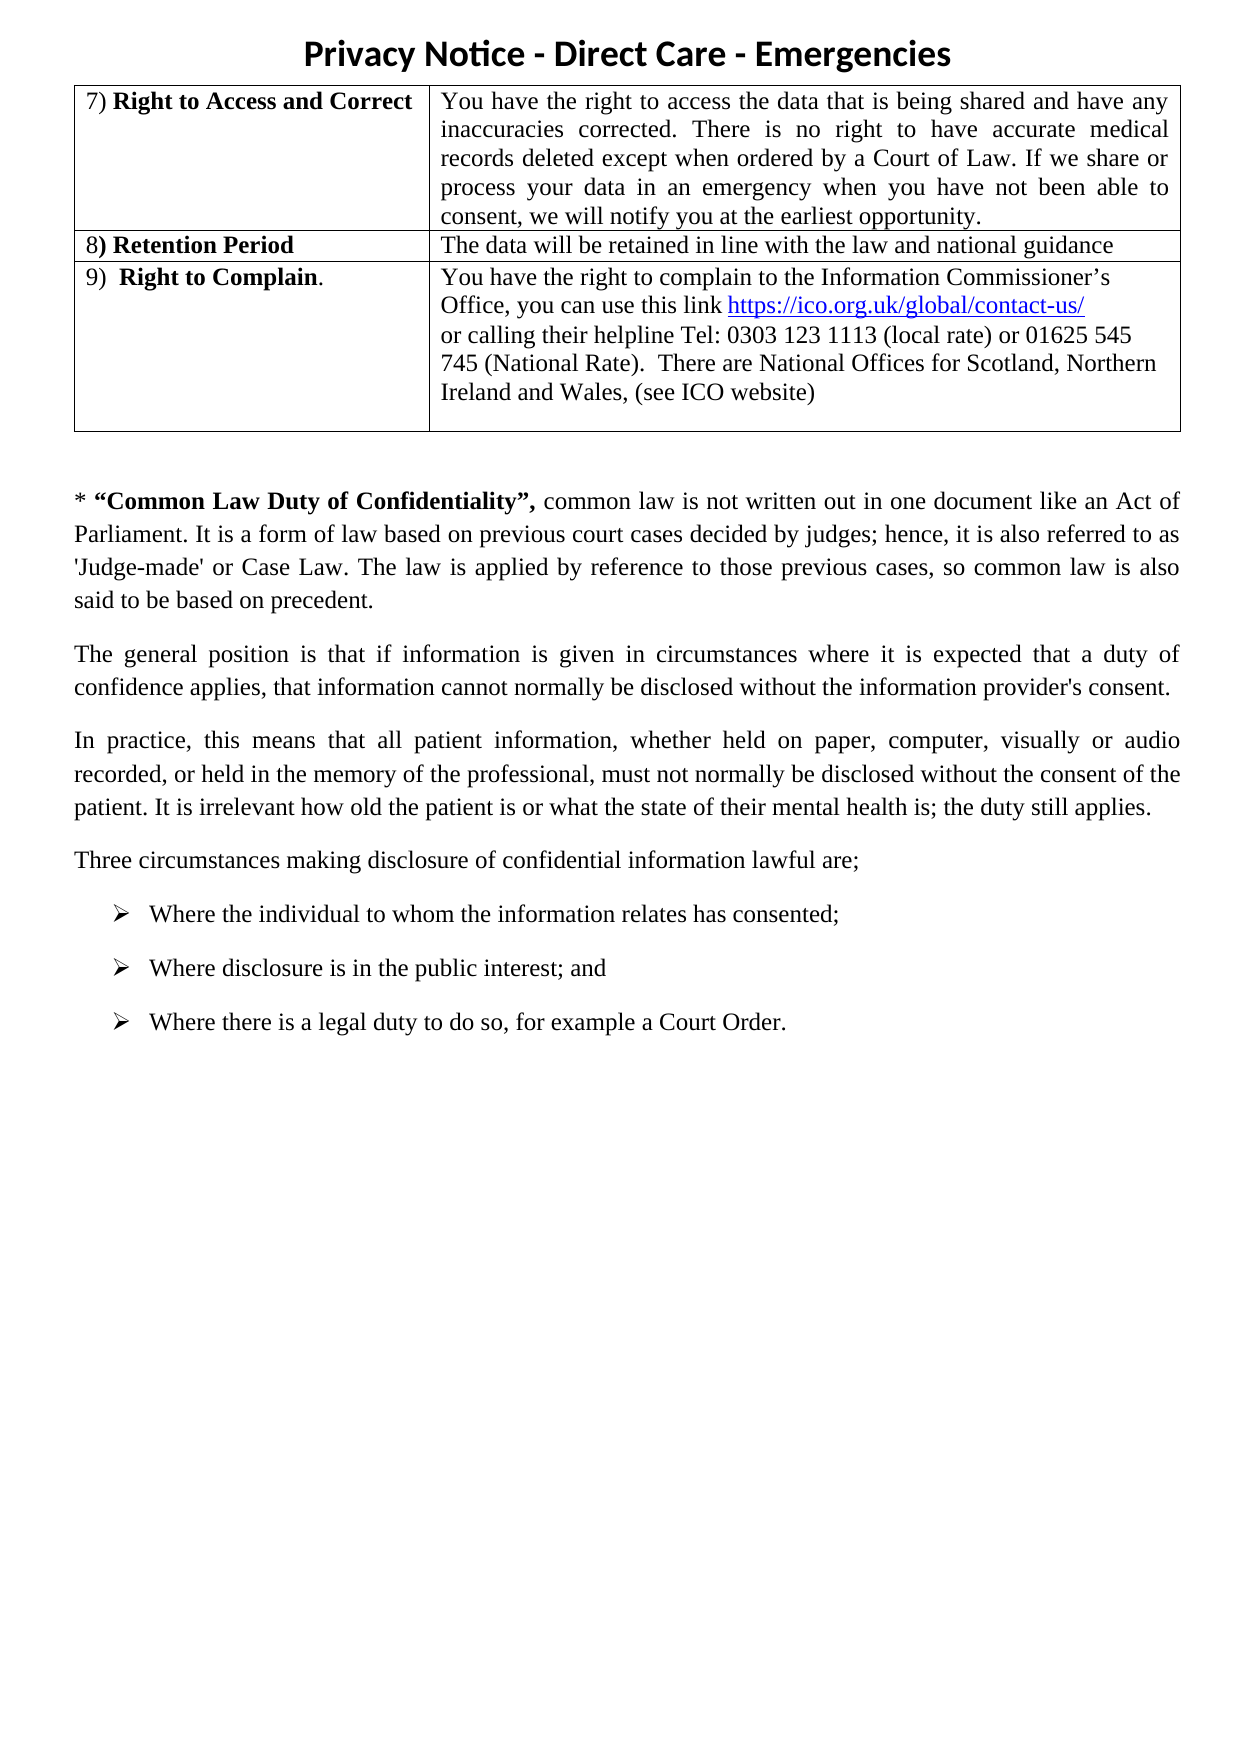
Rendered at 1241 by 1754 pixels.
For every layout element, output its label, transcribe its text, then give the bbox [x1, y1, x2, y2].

table_cell You have the right to complain to the Information Commissioner’s Office, you can use this link https://ico.org.uk/global/contact-us/ or calling their helpline Tel: 0303 123 1113 (local rate) or 01625 545 745 (National Rate). There are National Offices for Scotland, Northern Ireland and Wales, (see ICO website) [430, 262, 1180, 431]
list Where the individual to whom the information relates has consented; [111, 899, 1181, 928]
table_cell 9) Right to Complain. [75, 262, 429, 431]
table_cell 8) Retention Period [75, 231, 429, 261]
text The general position is that if information is given in circumstances where it is expected that a duty of confidence applies, that information cannot normally be disclosed without the information provider's consent. [74, 639, 1181, 701]
list Where there is a legal duty to do so, for example a Court Order. [111, 1007, 1181, 1036]
table_cell You have the right to access the data that is being shared and have any inaccuracies corrected. There is no right to have accurate medical records deleted except when ordered by a Court of Law. If we share or process your data in an emergency when you have not been able to consent, we will notify you at the earliest opportunity. [430, 86, 1180, 229]
list Where disclosure is in the public interest; and [111, 953, 1181, 982]
table_cell The data will be retained in line with the law and national guidance [430, 231, 1180, 261]
text * “Common Law Duty of Confidentiality”, common law is not written out in one document like an Act of Parliament. It is a form of law based on previous court cases decided by judges; hence, it is also referred to as 'Judge-made' or Case Law. The law is applied by reference to those previous cases, so common law is also said to be based on precedent. [74, 486, 1181, 614]
text Three circumstances making disclosure of confidential information lawful are; [74, 846, 1181, 874]
text In practice, this means that all patient information, whether held on paper, computer, visually or audio recorded, or held in the memory of the professional, must not normally be disclosed without the consent of the patient. It is irrelevant how old the patient is or what the state of their mental health is; the duty still applies. [74, 726, 1181, 820]
table_cell 7) Right to Access and Correct [75, 86, 429, 229]
